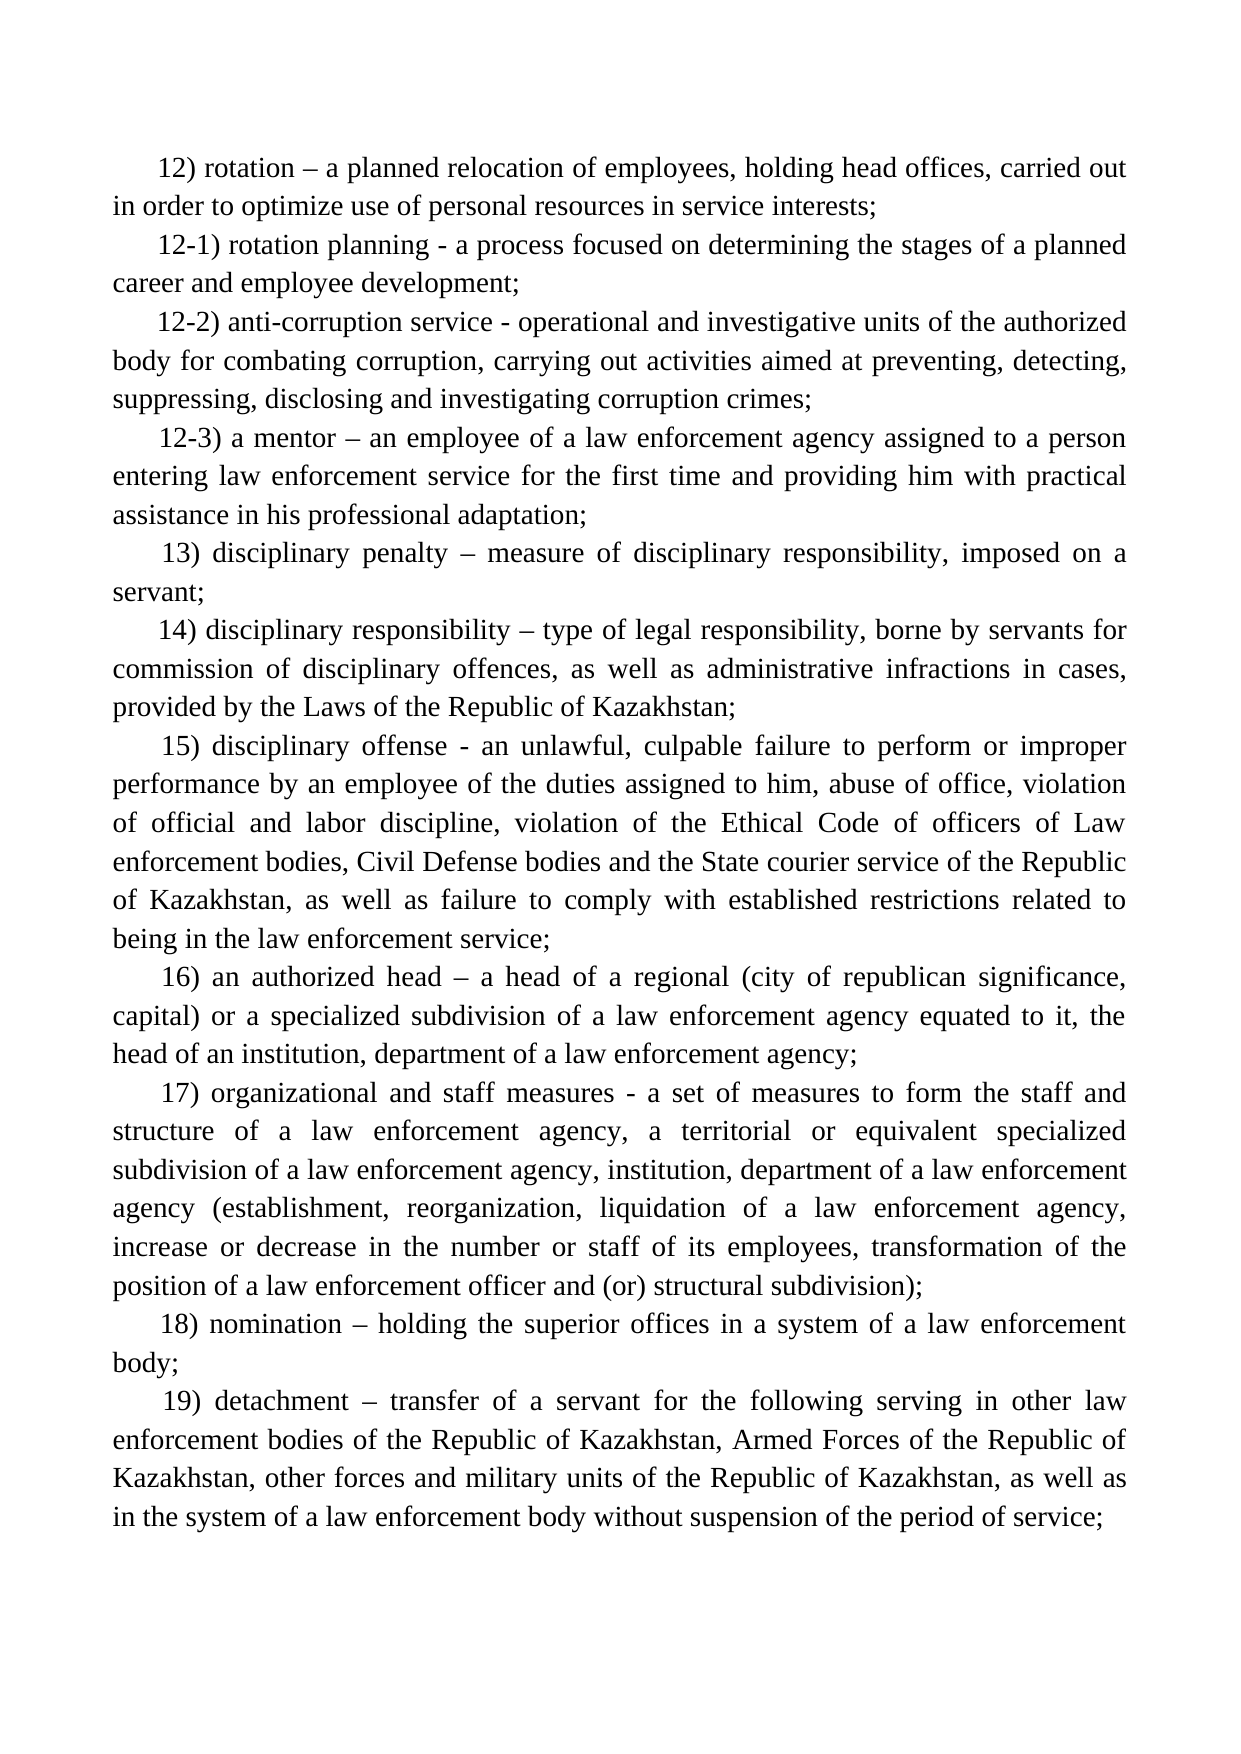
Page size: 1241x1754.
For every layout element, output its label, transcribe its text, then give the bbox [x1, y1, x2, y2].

text 13) disciplinary penalty – measure of disciplinary responsibility, imposed on a servant; [112, 535, 1128, 607]
text 15) disciplinary offense - an unlawful, culpable failure to perform or improper performance by an employee of the duties assigned to him, abuse of office, violation of official and labor discipline, violation of the Ethical Code of officers of Law enforcement bodies, Civil Defense bodies and the State courier service of the Republic of Kazakhstan, as well as failure to comply with established restrictions related to being in the law enforcement service; [112, 728, 1128, 954]
text 14) disciplinary responsibility – type of legal responsibility, borne by servants for commission of disciplinary offences, as well as administrative infractions in cases, provided by the Laws of the Republic of Kazakhstan; [112, 612, 1128, 723]
text 19) detachment – transfer of a servant for the following serving in other law enforcement bodies of the Republic of Kazakhstan, Armed Forces of the Republic of Kazakhstan, other forces and military units of the Republic of Kazakhstan, as well as in the system of a law enforcement body without suspension of the period of service; [112, 1383, 1128, 1532]
text 12-3) a mentor – an employee of a law enforcement agency assigned to a person entering law enforcement service for the first time and providing him with practical assistance in his professional adaptation; [112, 420, 1128, 530]
text 12-1) rotation planning - a process focused on determining the stages of a planned career and employee development; [112, 227, 1128, 299]
text 16) an authorized head – a head of a regional (city of republican significance, capital) or a specialized subdivision of a law enforcement agency equated to it, the head of an institution, department of a law enforcement agency; [112, 959, 1128, 1070]
text 18) nomination – holding the superior offices in a system of a law enforcement body; [112, 1306, 1128, 1378]
text 17) organizational and staff measures - a set of measures to form the staff and structure of a law enforcement agency, a territorial or equivalent specialized subdivision of a law enforcement agency, institution, department of a law enforcement agency (establishment, reorganization, liquidation of a law enforcement agency, increase or decrease in the number or staff of its employees, transformation of the position of a law enforcement officer and (or) structural subdivision); [112, 1075, 1128, 1301]
text 12-2) anti-corruption service - operational and investigative units of the authorized body for combating corruption, carrying out activities aimed at preventing, detecting, suppressing, disclosing and investigating corruption crimes; [112, 304, 1128, 415]
